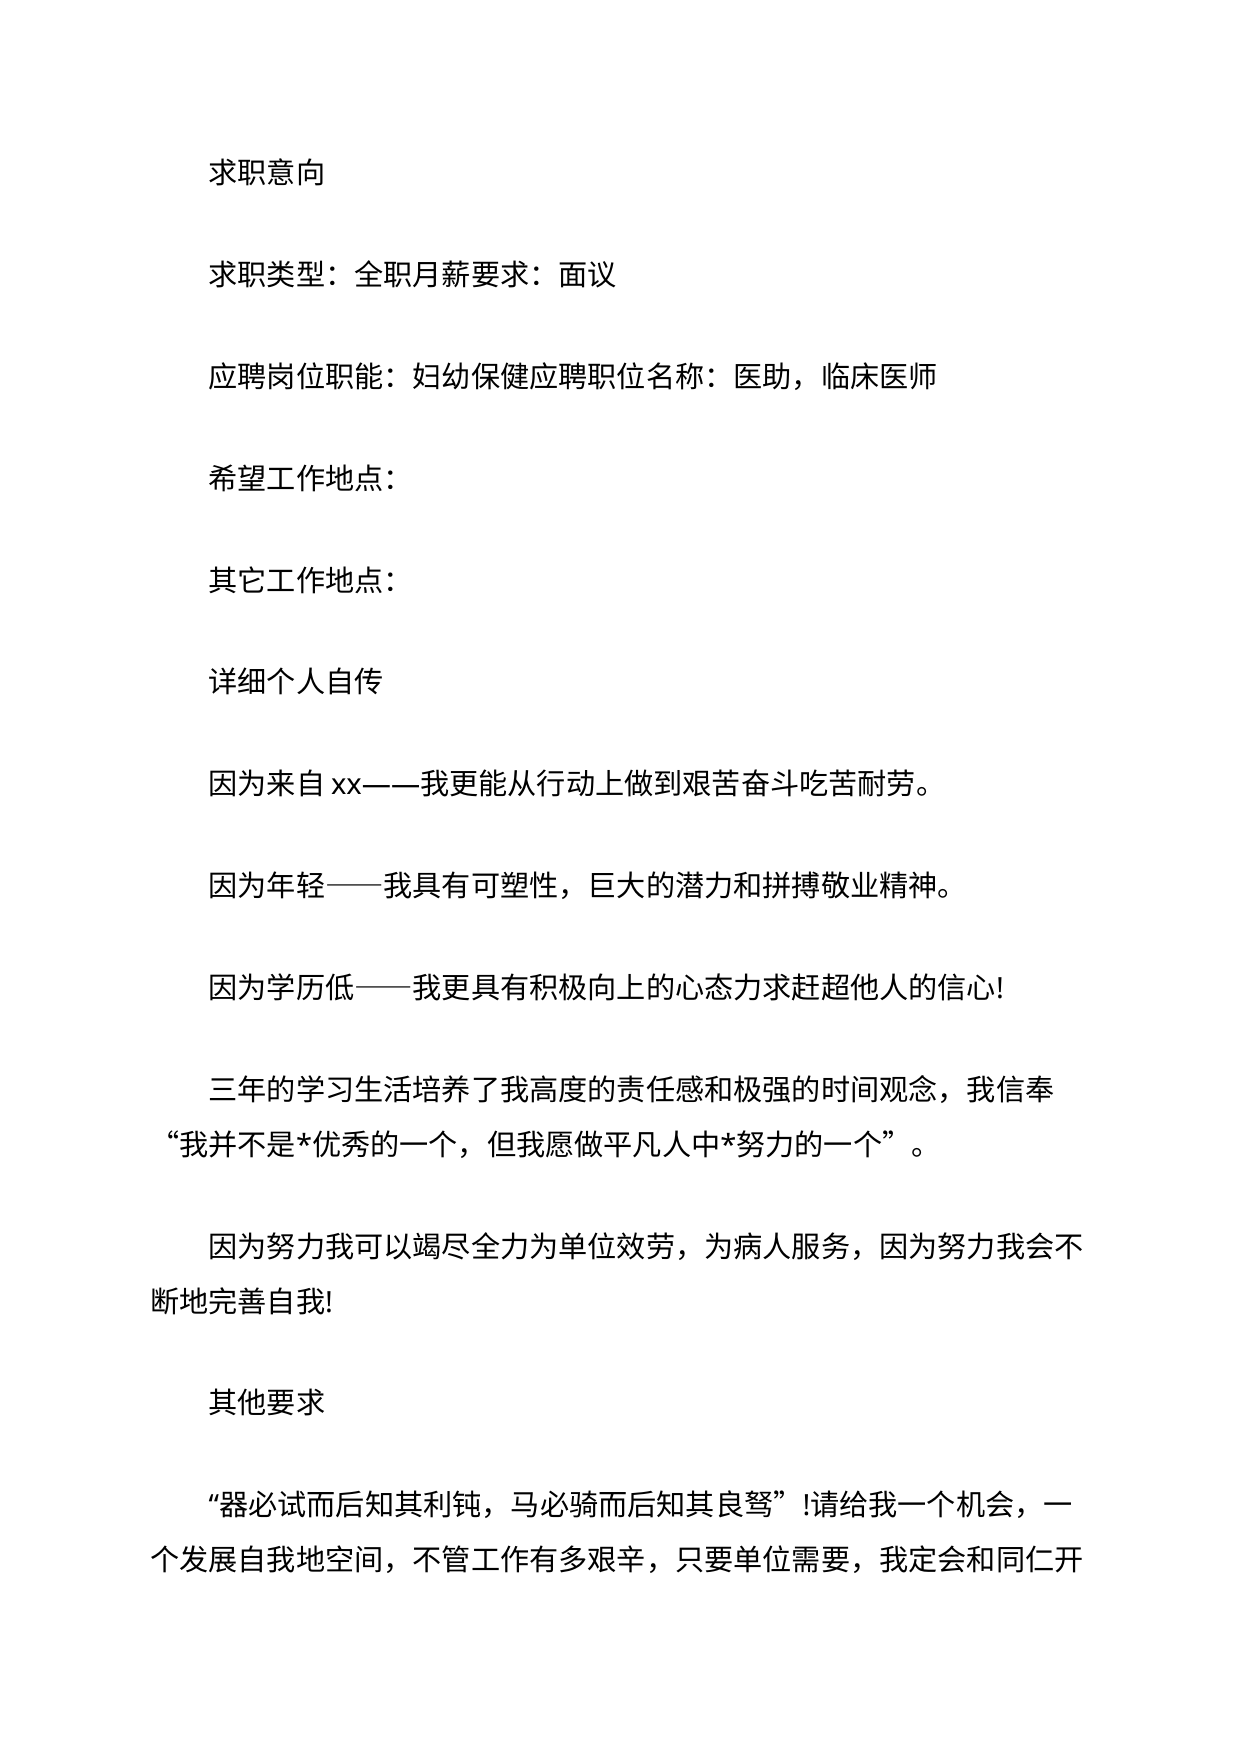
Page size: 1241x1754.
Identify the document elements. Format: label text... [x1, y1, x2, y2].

text 因为努力我可以竭尽全力为单位效劳，为病人服务，因为努力我会不断地完善自我! [150, 1223, 1090, 1321]
text 希望工作地点： [150, 455, 1090, 498]
text 因为学历低——我更具有积极向上的心态力求赶超他人的信心! [150, 964, 1090, 1007]
text 详细个人自传 [150, 659, 1090, 701]
text 求职类型：全职月薪要求：面议 [150, 252, 1090, 294]
text 其他要求 [150, 1380, 1090, 1422]
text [150, 1482, 1090, 1579]
text 因为年轻——我具有可塑性，巨大的潜力和拼搏敬业精神。 [150, 863, 1090, 905]
text 其它工作地点： [150, 557, 1090, 599]
text 因为来自xx——我更能从行动上做到艰苦奋斗吃苦耐劳。 [150, 761, 1090, 803]
text 求职意向 [150, 150, 1090, 192]
text 应聘岗位职能：妇幼保健应聘职位名称：医助，临床医师 [150, 353, 1090, 396]
text 三年的学习生活培养了我高度的责任感和极强的时间观念，我信奉“我并不是*优秀的一个，但我愿做平凡人中*努力的一个”。 [150, 1066, 1090, 1164]
